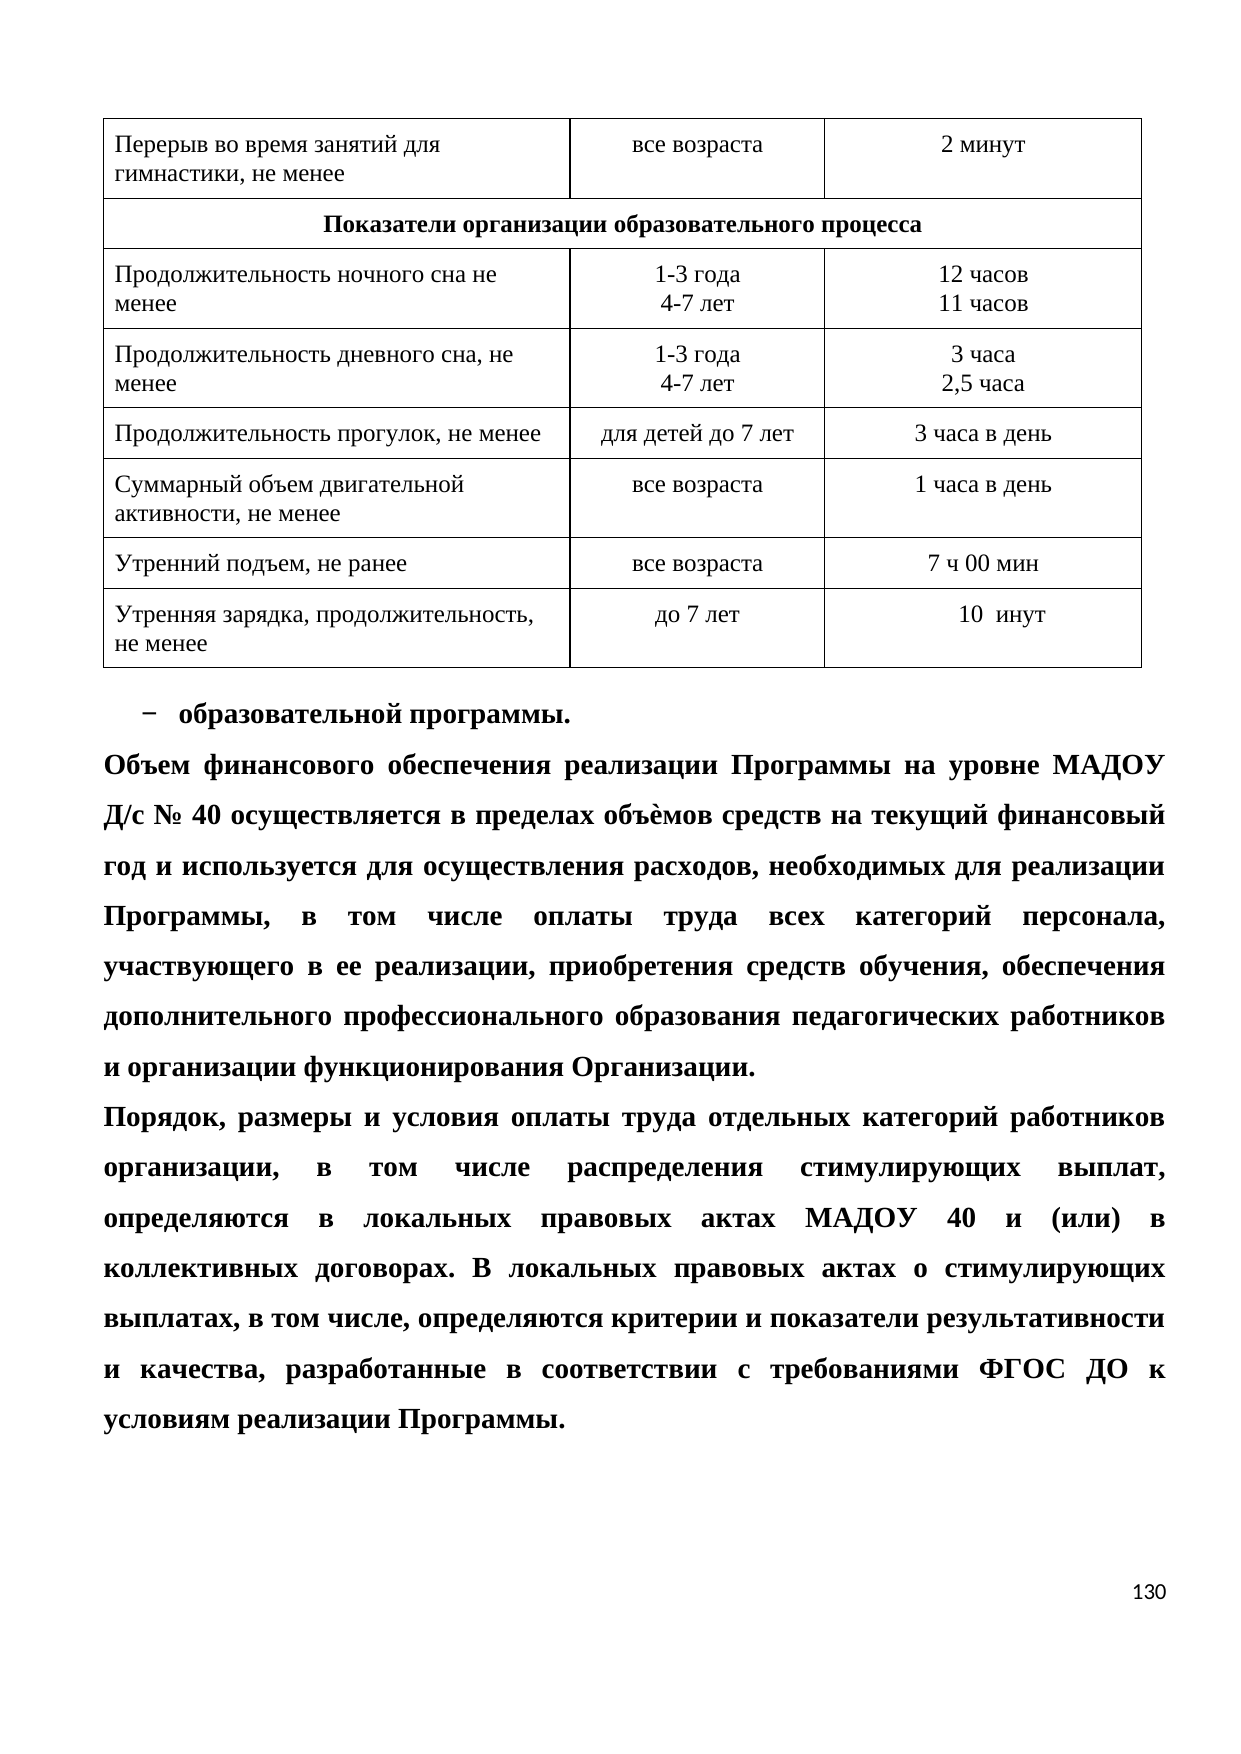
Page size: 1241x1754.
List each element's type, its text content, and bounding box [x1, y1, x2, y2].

text Порядок, размеры и условия оплаты труда отдельных категорий работников организации, в том числе распределения стимулирующих выплат, определяются в локальных правовых актах МАДОУ 40 и (или) в коллективных договорах. В локальных правовых актах о стимулирующих выплатах, в том числе, определяются критерии и показатели результативности и качества, разработанные в соответствии с требованиями ФГОС ДО к условиям реализации Программы. [103, 1099, 1166, 1434]
table_cell все возраста [571, 459, 824, 537]
table_cell 1 часа в день [825, 459, 1141, 537]
table_cell до 7 лет [571, 589, 824, 667]
table_cell Утренний подъем, не ранее [104, 538, 569, 587]
table_cell все возраста [571, 538, 824, 587]
table_cell Перерыв во время занятий для гимнастики, не менее [104, 119, 569, 197]
table_cell Показатели организации образовательного процесса [104, 199, 1141, 248]
text Объем финансового обеспечения реализации Программы на уровне МАДОУ Д/с № 40 осуществляется в пределах объѐмов средств на текущий финансовый год и используется для осуществления расходов, необходимых для реализации Программы, в том числе оплаты труда всех категорий персонала, участвующего в ее реализации, приобретения средств обучения, обеспечения дополнительного профессионального образования педагогических работников и организации функционирования Организации. [103, 747, 1166, 1082]
table_cell Утренняя зарядка, продолжительность, не менее [104, 589, 569, 667]
table_cell Продолжительность прогулок, не менее [104, 408, 569, 457]
table_cell 3 часа 2,5 часа [825, 329, 1141, 407]
table_cell Суммарный объем двигательной активности, не менее [104, 459, 569, 537]
list образовательной программы. [141, 697, 1166, 730]
table_cell 1-3 года 4-7 лет [571, 329, 824, 407]
table_cell все возраста [571, 119, 824, 197]
table_cell 2 минут [825, 119, 1141, 197]
table_cell для детей до 7 лет [571, 408, 824, 457]
table_cell Продолжительность дневного сна, не менее [104, 329, 569, 407]
table_cell Продолжительность ночного сна не менее [104, 249, 569, 327]
table_cell 1-3 года 4-7 лет [571, 249, 824, 327]
table_cell 7 ч 00 мин [825, 538, 1141, 587]
table_cell инут [825, 589, 1141, 667]
table_cell 12 часов 11 часов [825, 249, 1141, 327]
table_cell 3 часа в день [825, 408, 1141, 457]
